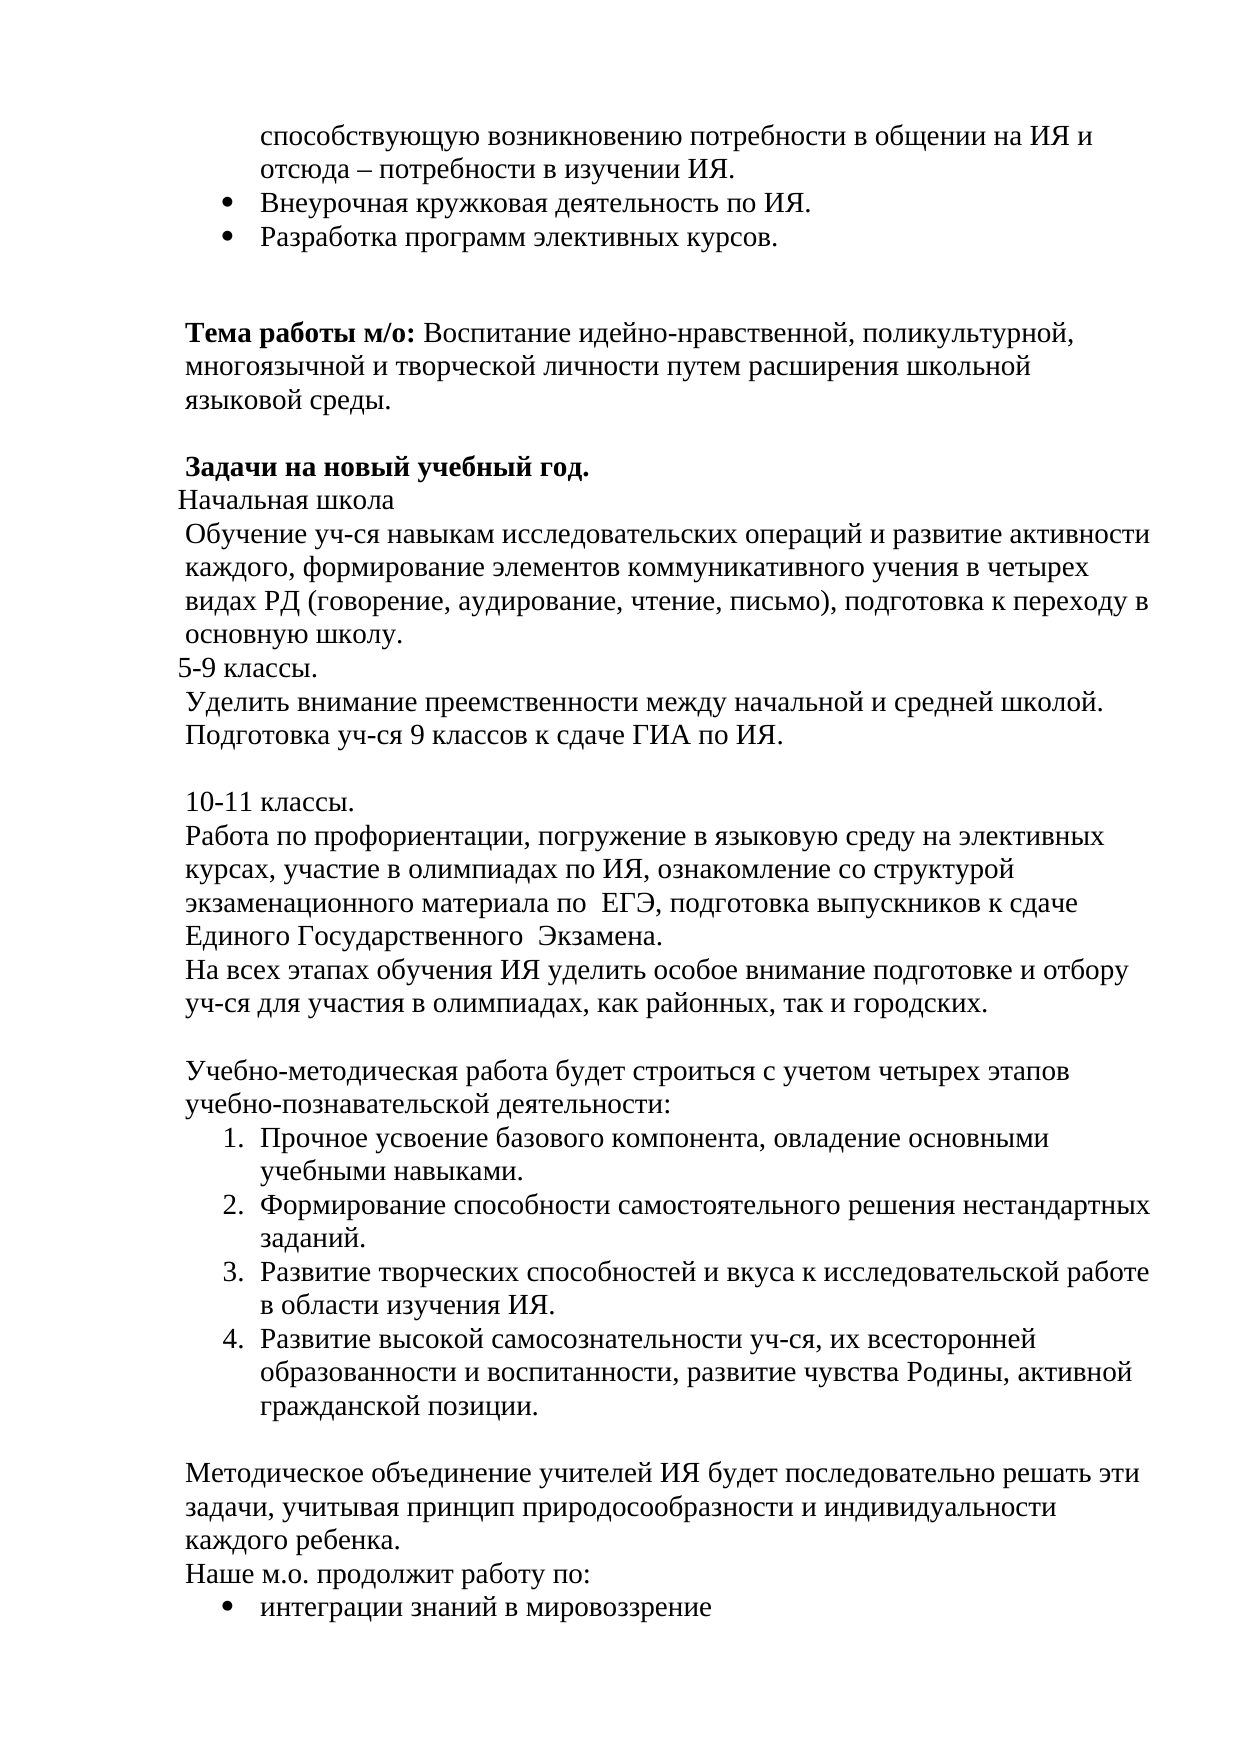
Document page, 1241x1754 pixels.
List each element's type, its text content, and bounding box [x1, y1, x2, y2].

text Учебно-методическая работа будет строиться с учетом четырех этапов учебно-познавательской деятельности: [185, 1053, 1152, 1120]
text Уделить внимание преемственности между начальной и средней школой. Подготовка уч-ся 9 классов к сдаче ГИА по ИЯ. [185, 684, 1152, 751]
list Развитие высокой самосознательности уч-ся, их всесторонней образованности и воспитанности, развитие чувства Родины, активной гражданской позиции. [222, 1321, 1152, 1422]
list Формирование способности самостоятельного решения нестандартных заданий. [222, 1187, 1152, 1254]
text Методическое объединение учителей ИЯ будет последовательно решать эти задачи, учитывая принцип природосообразности и индивидуальности каждого ребенка. [185, 1455, 1152, 1556]
text 10-11 классы. [185, 784, 1152, 818]
list Развитие творческих способностей и вкуса к исследовательской работе в области изучения ИЯ. [222, 1254, 1152, 1321]
text Тема работы м/о: Воспитание идейно-нравственной, поликультурной, многоязычной и творческой личности путем расширения школьной языковой среды. [185, 315, 1152, 415]
text На всех этапах обучения ИЯ уделить особое внимание подготовке и отбору уч-ся для участия в олимпиадах, как районных, так и городских. [185, 952, 1152, 1019]
text Работа по профориентации, погружение в языковую среду на элективных курсах, участие в олимпиадах по ИЯ, ознакомление со структурой экзаменационного материала по ЕГЭ, подготовка выпускников к сдаче Единого Государственного Экзамена. [185, 818, 1152, 952]
list Прочное усвоение базового компонента, овладение основными учебными навыками. [222, 1120, 1152, 1187]
list интеграции знаний в мировоззрение [222, 1589, 1152, 1623]
text Задачи на новый учебный год. [185, 449, 1152, 482]
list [222, 118, 1152, 185]
list Внеурочная кружковая деятельность по ИЯ. [222, 185, 1152, 219]
text Начальная школа [177, 482, 1152, 516]
text Обучение уч-ся навыкам исследовательских операций и развитие активности каждого, формирование элементов коммуникативного учения в четырех видах РД (говорение, аудирование, чтение, письмо), подготовка к переходу в основную школу. [185, 516, 1152, 650]
list Разработка программ элективных курсов. [222, 219, 1152, 252]
text Наше м.о. продолжит работу по: [185, 1556, 1152, 1589]
text 5-9 классы. [177, 650, 1152, 684]
